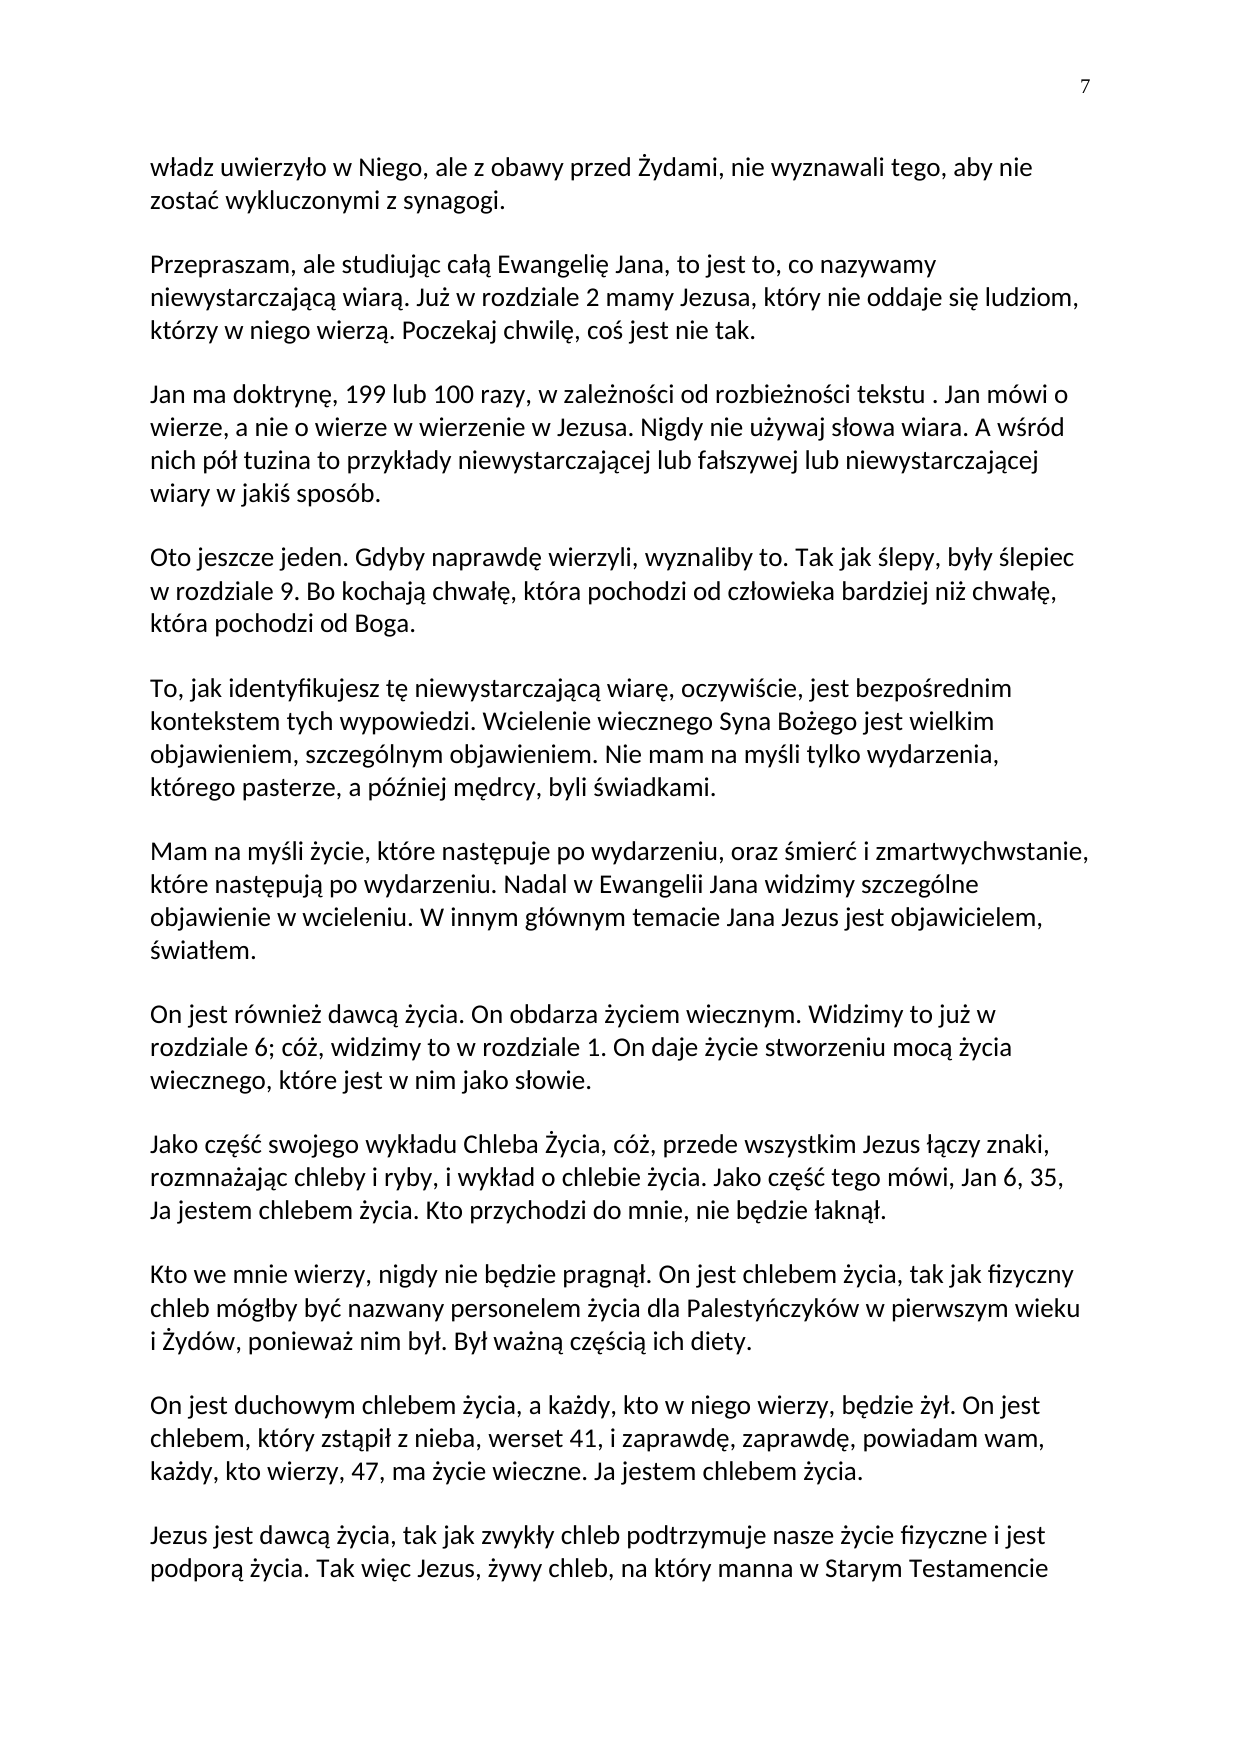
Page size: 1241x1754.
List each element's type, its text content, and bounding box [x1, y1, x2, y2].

text Kto we mnie wierzy, nigdy nie będzie pragnął. On jest chlebem życia, tak jak fizyczny chleb mógłby być nazwany personelem życia dla Palestyńczyków w pierwszym wieku i Żydów, ponieważ nim był. Był ważną częścią ich diety. [150, 1258, 1090, 1357]
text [150, 1518, 1090, 1584]
text On jest duchowym chlebem życia, a każdy, kto w niego wierzy, będzie żył. On jest chlebem, który zstąpił z nieba, werset 41, i zaprawdę, zaprawdę, powiadam wam, każdy, kto wierzy, 47, ma życie wieczne. Ja jestem chlebem życia. [150, 1388, 1090, 1487]
text Mam na myśli życie, które następuje po wydarzeniu, oraz śmierć i zmartwychwstanie, które następują po wydarzeniu. Nadal w Ewangelii Jana widzimy szczególne objawienie w wcieleniu. W innym głównym temacie Jana Jezus jest objawicielem, światłem. [150, 834, 1090, 966]
text On jest również dawcą życia. On obdarza życiem wiecznym. Widzimy to już w rozdziale 6; cóż, widzimy to w rozdziale 1. On daje życie stworzeniu mocą życia wiecznego, które jest w nim jako słowie. [150, 997, 1090, 1096]
text Oto jeszcze jeden. Gdyby naprawdę wierzyli, wyznaliby to. Tak jak ślepy, były ślepiec w rozdziale 9. Bo kochają chwałę, która pochodzi od człowieka bardziej niż chwałę, która pochodzi od Boga. [150, 541, 1090, 640]
text Przepraszam, ale studiując całą Ewangelię Jana, to jest to, co nazywamy niewystarczającą wiarą. Już w rozdziale 2 mamy Jezusa, który nie oddaje się ludziom, którzy w niego wierzą. Poczekaj chwilę, coś jest nie tak. [150, 247, 1090, 346]
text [150, 150, 1090, 216]
text Jako część swojego wykładu Chleba Życia, cóż, przede wszystkim Jezus łączy znaki, rozmnażając chleby i ryby, i wykład o chlebie życia. Jako część tego mówi, Jan 6, 35, Ja jestem chlebem życia. Kto przychodzi do mnie, nie będzie łaknął. [150, 1127, 1090, 1227]
text Jan ma doktrynę, 199 lub 100 razy, w zależności od rozbieżności tekstu . Jan mówi o wierze, a nie o wierze w wierzenie w Jezusa. Nigdy nie używaj słowa wiara. A wśród nich pół tuzina to przykłady niewystarczającej lub fałszywej lub niewystarczającej wiary w jakiś sposób. [150, 377, 1090, 509]
text To, jak identyfikujesz tę niewystarczającą wiarę, oczywiście, jest bezpośrednim kontekstem tych wypowiedzi. Wcielenie wiecznego Syna Bożego jest wielkim objawieniem, szczególnym objawieniem. Nie mam na myśli tylko wydarzenia, którego pasterze, a później mędrcy, byli świadkami. [150, 671, 1090, 803]
